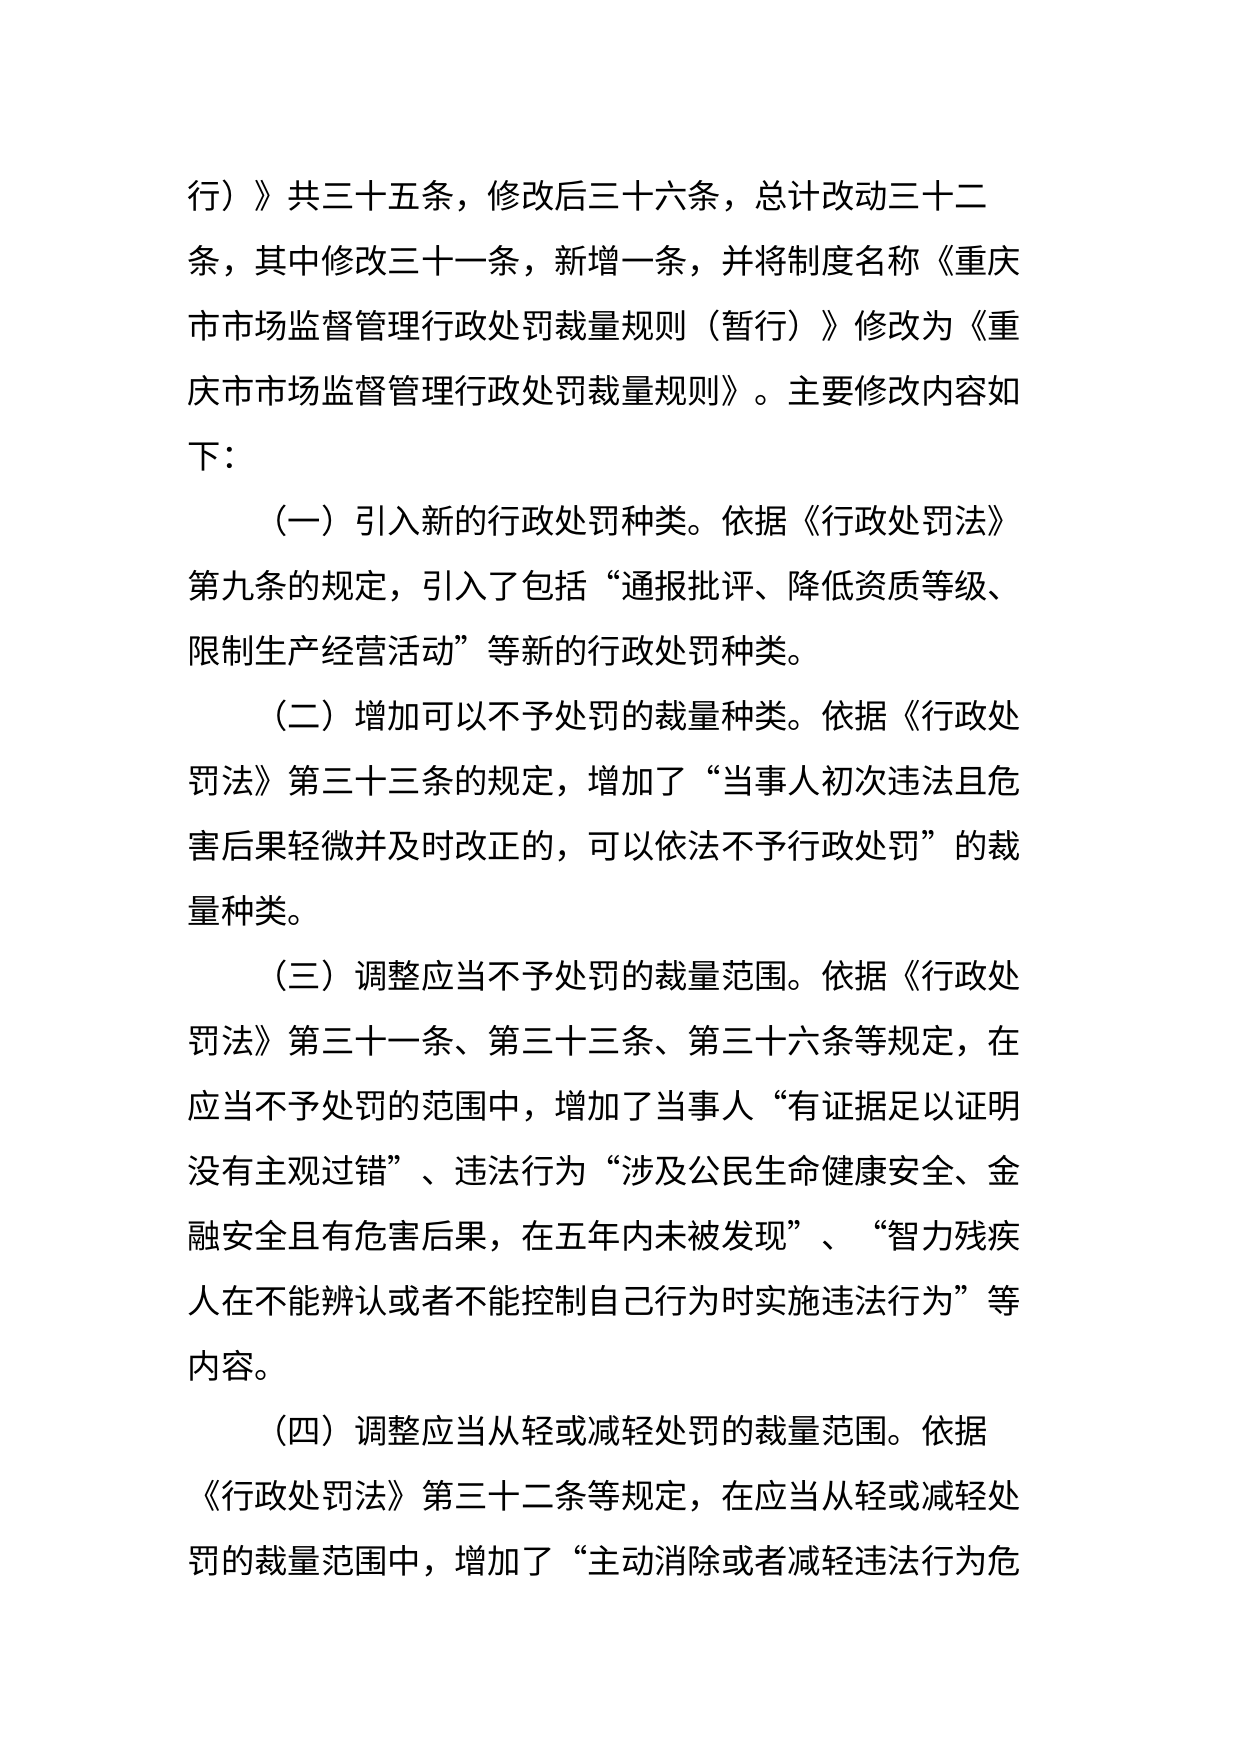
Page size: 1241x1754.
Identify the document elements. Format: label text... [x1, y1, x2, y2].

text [187, 162, 1053, 487]
list （一）引入新的行政处罚种类。依据《行政处罚法》第九条的规定，引入了包括“通报批评、降低资质等级、限制生产经营活动”等新的行政处罚种类。 [187, 487, 1053, 682]
list （二）增加可以不予处罚的裁量种类。依据《行政处罚法》第三十三条的规定，增加了“当事人初次违法且危害后果轻微并及时改正的，可以依法不予行政处罚”的裁量种类。 [187, 682, 1053, 942]
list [187, 1397, 1053, 1592]
list （三）调整应当不予处罚的裁量范围。依据《行政处罚法》第三十一条、第三十三条、第三十六条等规定，在应当不予处罚的范围中，增加了当事人“有证据足以证明没有主观过错”、违法行为“涉及公民生命健康安全、金融安全且有危害后果，在五年内未被发现”、“智力残疾人在不能辨认或者不能控制自己行为时实施违法行为”等内容。 [187, 942, 1053, 1397]
